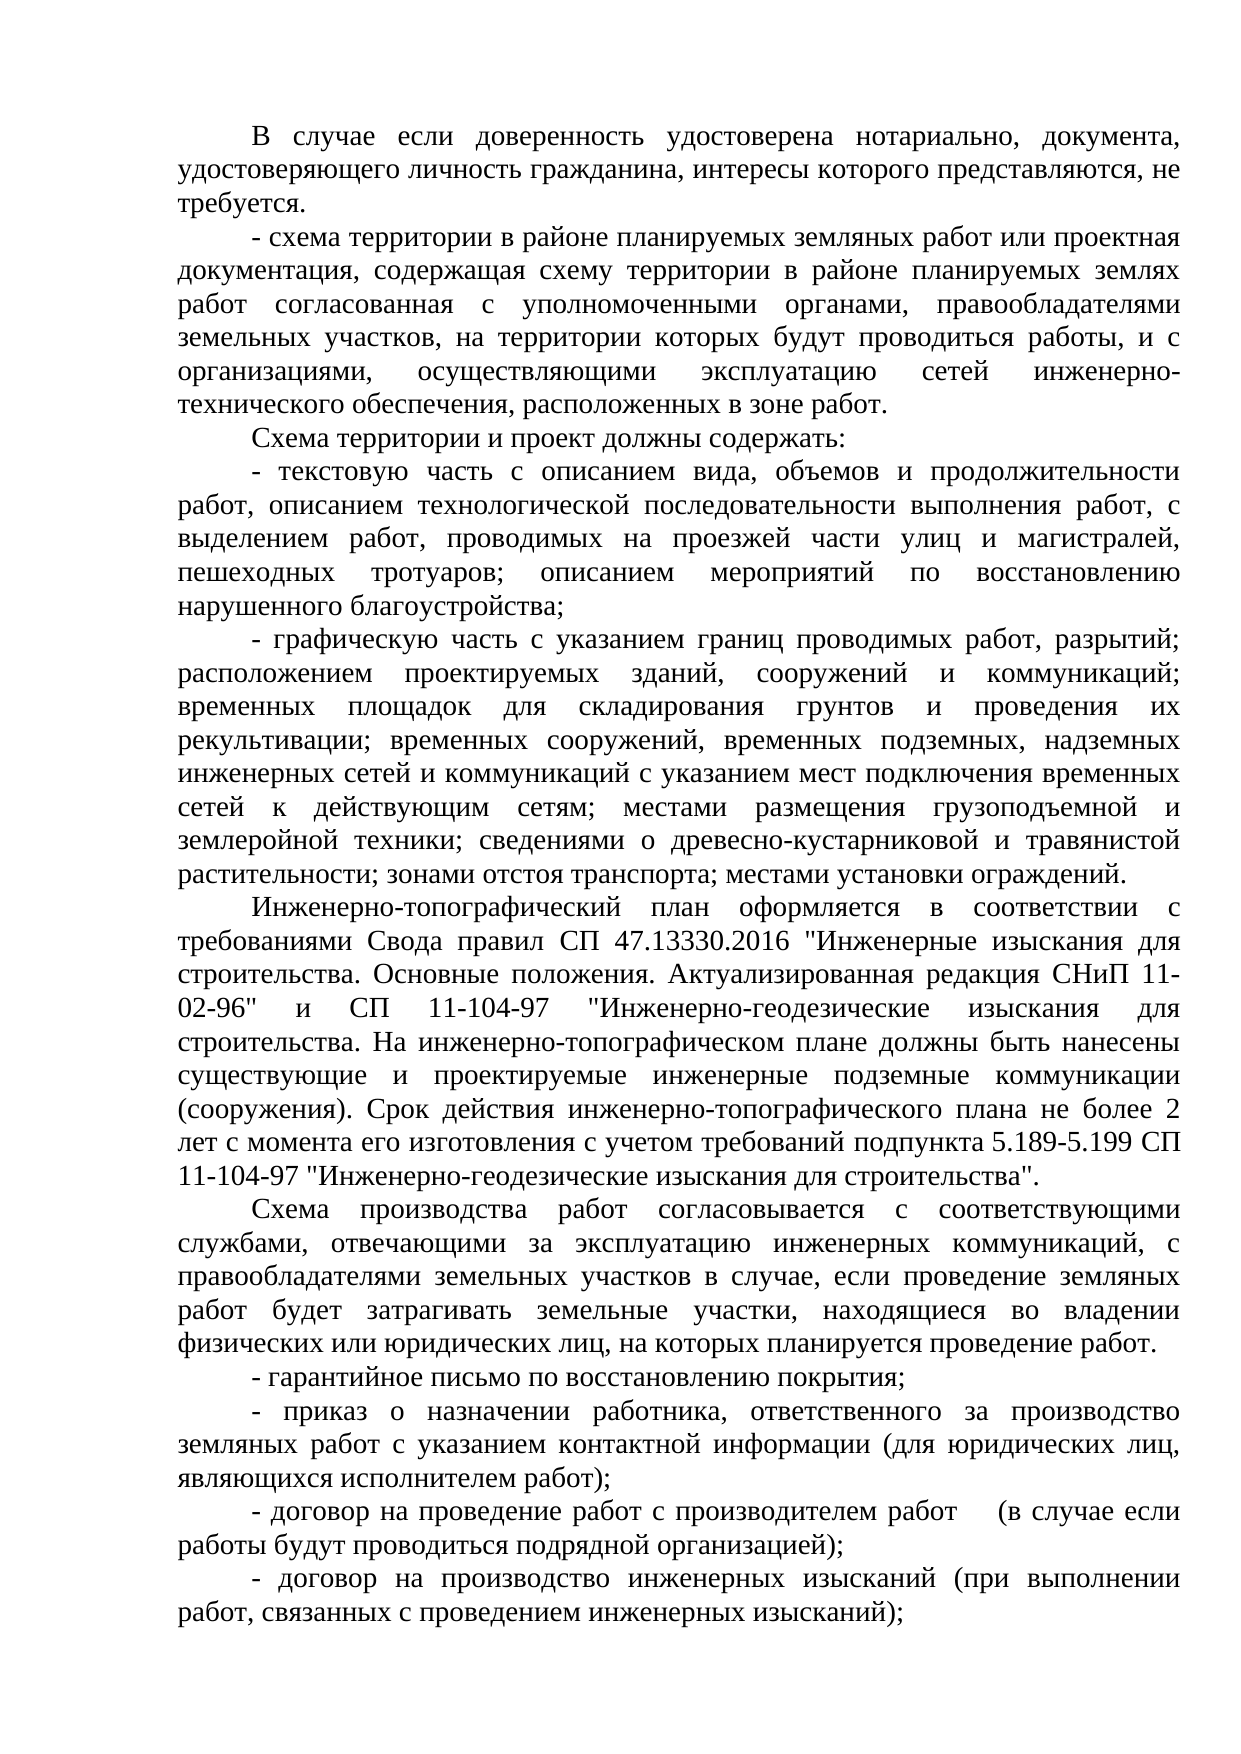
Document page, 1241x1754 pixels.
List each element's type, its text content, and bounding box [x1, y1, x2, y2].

text Схема территории и проект должны содержать: [177, 420, 1181, 453]
text - приказ о назначении работника, ответственного за производство земляных работ с указанием контактной информации (для юридических лиц, являющихся исполнителем работ); [177, 1393, 1181, 1493]
text - договор на производство инженерных изысканий (при выполнении работ, связанных с проведением инженерных изысканий); [177, 1560, 1181, 1627]
text Инженерно-топографический план оформляется в соответствии с требованиями Свода правил СП 47.13330.2016 "Инженерные изыскания для строительства. Основные положения. Актуализированная редакция СНиП 11-02-96" и СП 11-104-97 "Инженерно-геодезические изыскания для строительства. На инженерно-топографическом плане должны быть нанесены существующие и проектируемые инженерные подземные коммуникации (сооружения). Срок действия инженерно-топографического плана не более 2 лет с момента его изготовления с учетом требований подпункта 5.189-5.199 СП 11-104-97 "Инженерно-геодезические изыскания для строительства". [177, 889, 1181, 1191]
text В случае если доверенность удостоверена нотариально, документа, удостоверяющего личность гражданина, интересы которого представляются, не требуется. [177, 118, 1181, 219]
text Схема производства работ согласовывается с соответствующими службами, отвечающими за эксплуатацию инженерных коммуникаций, с правообладателями земельных участков в случае, если проведение земляных работ будет затрагивать земельные участки, находящиеся во владении физических или юридических лиц, на которых планируется проведение работ. [177, 1191, 1181, 1359]
text - текстовую часть с описанием вида, объемов и продолжительности работ, описанием технологической последовательности выполнения работ, с выделением работ, проводимых на проезжей части улиц и магистралей, пешеходных тротуаров; описанием мероприятий по восстановлению нарушенного благоустройства; [177, 453, 1181, 621]
text - схема территории в районе планируемых земляных работ или проектная документация, содержащая схему территории в районе планируемых землях работ согласованная с уполномоченными органами, правообладателями земельных участков, на территории которых будут проводиться работы, и с организациями, осуществляющими эксплуатацию сетей инженерно-технического обеспечения, расположенных в зоне работ. [177, 219, 1181, 420]
text - договор на проведение работ с производителем работ (в случае если работы будут проводиться подрядной организацией); [177, 1493, 1181, 1560]
text - гарантийное письмо по восстановлению покрытия; [177, 1359, 1181, 1393]
text - графическую часть с указанием границ проводимых работ, разрытий; расположением проектируемых зданий, сооружений и коммуникаций; временных площадок для складирования грунтов и проведения их рекультивации; временных сооружений, временных подземных, надземных инженерных сетей и коммуникаций с указанием мест подключения временных сетей к действующим сетям; местами размещения грузоподъемной и землеройной техники; сведениями о древесно-кустарниковой и травянистой растительности; зонами отстоя транспорта; местами установки ограждений. [177, 621, 1181, 889]
